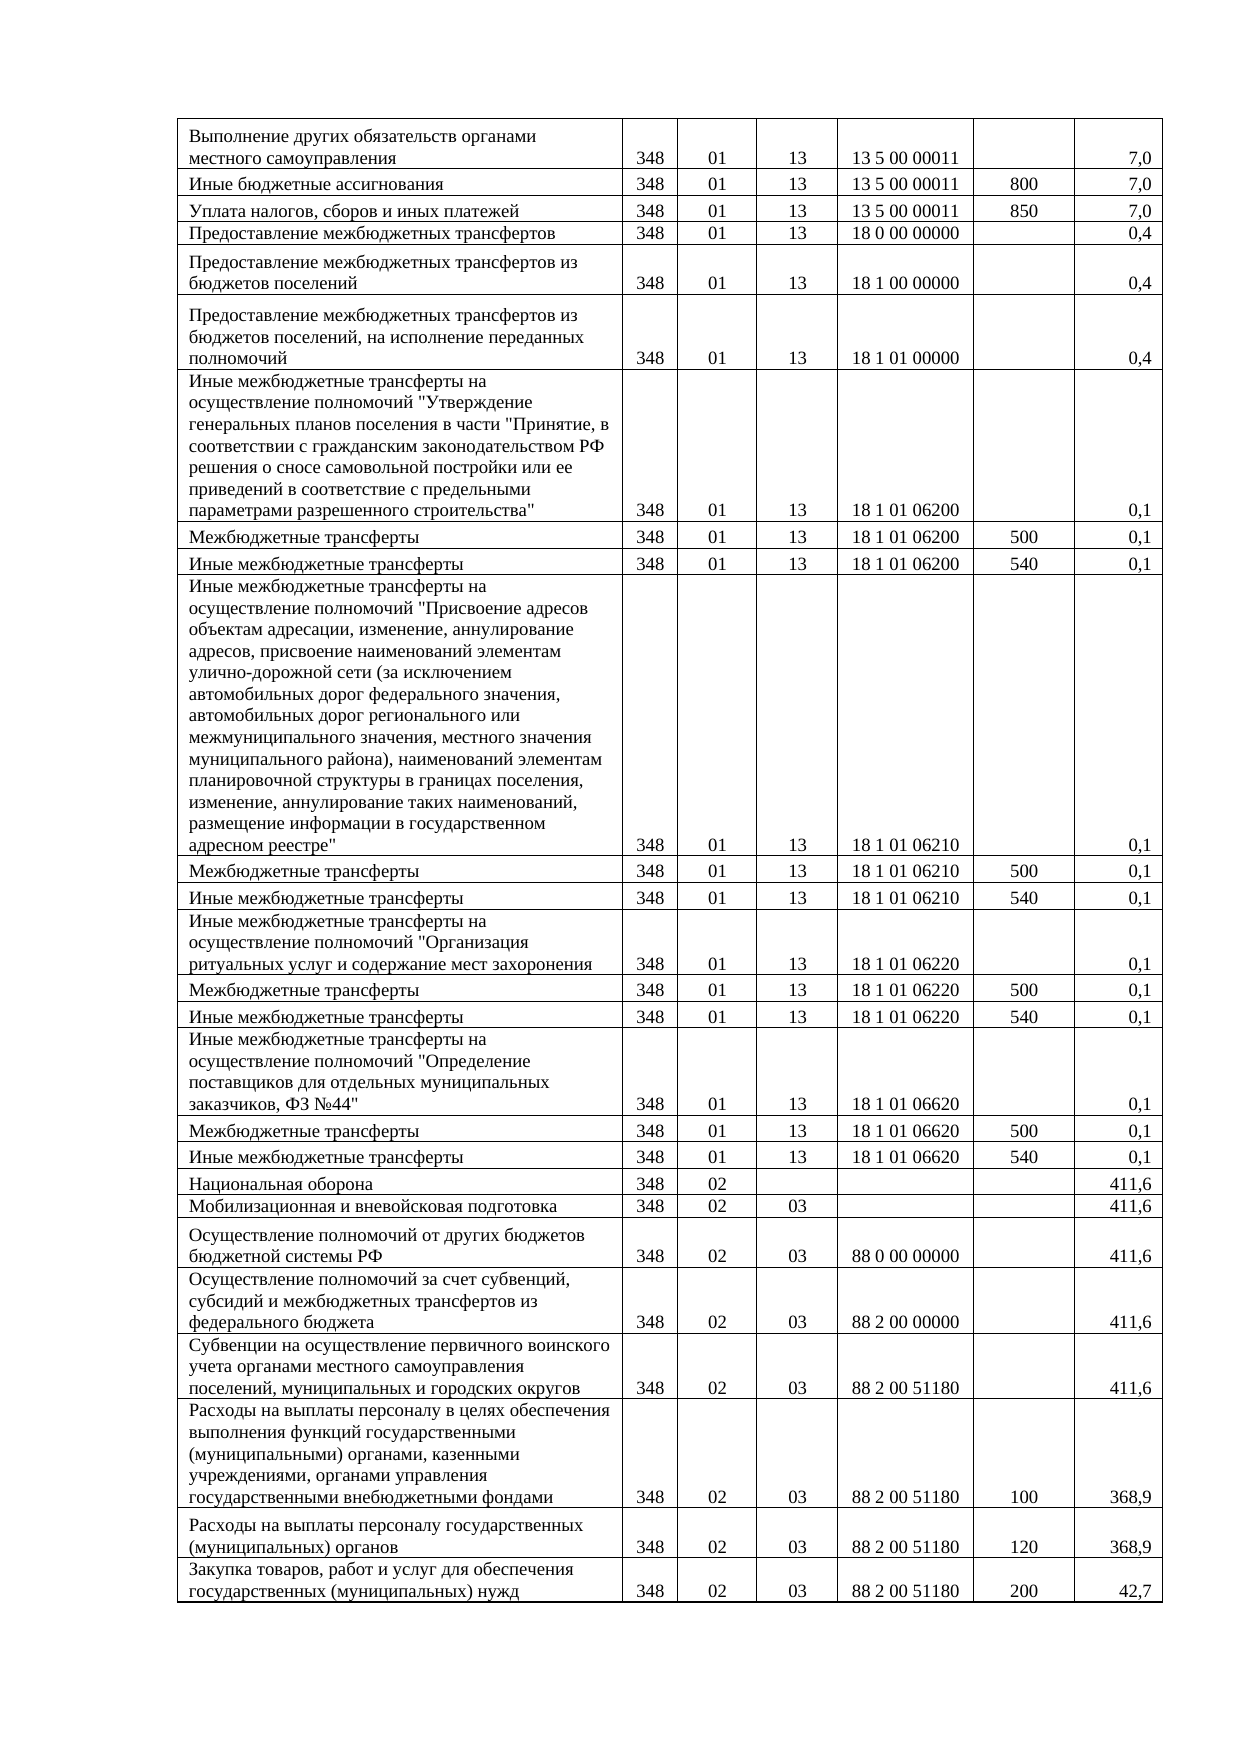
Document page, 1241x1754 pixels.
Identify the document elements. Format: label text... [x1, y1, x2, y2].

table_cell 88 2 00 51180 [838, 1334, 973, 1398]
table_cell [974, 295, 1074, 369]
table_cell 01 [678, 1116, 756, 1141]
table_cell 0,4 [1075, 295, 1162, 369]
table_cell 0,1 [1075, 575, 1162, 855]
table_cell 18 1 01 06620 [838, 1028, 973, 1114]
table_cell 01 [678, 910, 756, 974]
table_cell 0,4 [1075, 245, 1162, 294]
table_cell 18 1 01 06620 [838, 1142, 973, 1168]
table_cell 411,6 [1075, 1268, 1162, 1333]
table_cell Осуществление полномочий от других бюджетов бюджетной системы РФ [178, 1218, 622, 1267]
table_cell 13 [757, 1142, 837, 1168]
table_cell 500 [974, 522, 1074, 547]
table_cell Субвенции на осуществление первичного воинского учета органами местного самоуправления поселений, муниципальных и городских округов [178, 1334, 622, 1398]
table_cell 18 1 01 06210 [838, 575, 973, 855]
table_cell 348 [623, 1218, 677, 1267]
table_cell 348 [623, 245, 677, 294]
table_cell 348 [623, 1169, 677, 1194]
table_cell 0,1 [1075, 1142, 1162, 1168]
table_cell 0,1 [1075, 856, 1162, 882]
table_cell 18 1 01 06220 [838, 1002, 973, 1027]
table_cell 800 [974, 169, 1074, 195]
table_cell [974, 1195, 1074, 1217]
table_cell 01 [678, 549, 756, 574]
table_cell 18 1 01 06220 [838, 975, 973, 1001]
table_cell 13 [757, 549, 837, 574]
table_cell 01 [678, 169, 756, 195]
table_cell [974, 245, 1074, 294]
table_cell 13 [757, 119, 837, 168]
table_cell 348 [623, 1334, 677, 1398]
table_cell [974, 1028, 1074, 1114]
table_cell Уплата налогов, сборов и иных платежей [178, 196, 622, 221]
table_cell 0,1 [1075, 975, 1162, 1001]
table_cell [974, 910, 1074, 974]
table_cell 13 [757, 370, 837, 521]
table_cell 7,0 [1075, 196, 1162, 221]
table_cell 01 [678, 245, 756, 294]
table_cell 540 [974, 1002, 1074, 1027]
table_cell [974, 1169, 1074, 1194]
table_cell 13 [757, 856, 837, 882]
table_cell 13 [757, 910, 837, 974]
table_cell 13 [757, 245, 837, 294]
table_cell 01 [678, 522, 756, 547]
table_cell 500 [974, 1116, 1074, 1141]
table_cell 02 [678, 1399, 756, 1507]
table_cell 18 1 01 06620 [838, 1116, 973, 1141]
table_cell 01 [678, 370, 756, 521]
table_cell Предоставление межбюджетных трансфертов из бюджетов поселений, на исполнение переданных полномочий [178, 295, 622, 369]
table_cell 88 2 00 51180 [838, 1399, 973, 1507]
table_cell 348 [623, 575, 677, 855]
table_cell 348 [623, 1116, 677, 1141]
table_cell 13 [757, 295, 837, 369]
table_cell 02 [678, 1218, 756, 1267]
table_cell Предоставление межбюджетных трансфертов из бюджетов поселений [178, 245, 622, 294]
table_cell 348 [623, 1508, 677, 1557]
table_cell 348 [623, 1028, 677, 1114]
table_cell 02 [678, 1169, 756, 1194]
table_cell 348 [623, 883, 677, 908]
table_cell 18 1 01 06210 [838, 856, 973, 882]
table_cell 02 [678, 1195, 756, 1217]
table_cell [974, 575, 1074, 855]
table_cell 02 [678, 1334, 756, 1398]
table_cell Межбюджетные трансферты [178, 522, 622, 547]
table_cell Иные межбюджетные трансферты на осуществление полномочий "Утверждение генеральных планов поселения в части "Принятие, в соответствии с гражданским законодательством РФ решения о сносе самовольной постройки или ее приведений в соответствие с предельными параметрами разрешенного строительства" [178, 370, 622, 521]
table_cell 0,4 [1075, 222, 1162, 244]
table_cell 850 [974, 196, 1074, 221]
table_cell 368,9 [1075, 1399, 1162, 1507]
table_cell 348 [623, 1399, 677, 1507]
table_cell Иные межбюджетные трансферты на осуществление полномочий "Присвоение адресов объектам адресации, изменение, аннулирование адресов, присвоение наименований элементам улично-дорожной сети (за исключением автомобильных дорог федерального значения, автомобильных дорог регионального или межмуниципального значения, местного значения муниципального района), наименований элементам планировочной структуры в границах поселения, изменение, аннулирование таких наименований, размещение информации в государственном адресном реестре" [178, 575, 622, 855]
table_cell 01 [678, 119, 756, 168]
table_cell 88 2 00 51180 [838, 1508, 973, 1557]
table_cell 348 [623, 1268, 677, 1333]
table_cell 18 1 01 06220 [838, 910, 973, 974]
table_cell Иные бюджетные ассигнования [178, 169, 622, 195]
table_cell 200 [974, 1558, 1074, 1601]
table_cell Иные межбюджетные трансферты [178, 549, 622, 574]
table_cell [974, 370, 1074, 521]
table_cell 18 1 01 06200 [838, 549, 973, 574]
table_cell 411,6 [1075, 1195, 1162, 1217]
table_cell 368,9 [1075, 1508, 1162, 1557]
table_cell 03 [757, 1218, 837, 1267]
table_cell 348 [623, 1142, 677, 1168]
table_cell [974, 1218, 1074, 1267]
table_cell 411,6 [1075, 1218, 1162, 1267]
table_cell 7,0 [1075, 169, 1162, 195]
table_cell Предоставление межбюджетных трансфертов [178, 222, 622, 244]
table_cell Иные межбюджетные трансферты [178, 1002, 622, 1027]
table_cell 01 [678, 856, 756, 882]
table_cell 18 1 01 06200 [838, 522, 973, 547]
table_cell Иные межбюджетные трансферты на осуществление полномочий "Определение поставщиков для отдельных муниципальных заказчиков, ФЗ №44" [178, 1028, 622, 1114]
table_cell 02 [678, 1268, 756, 1333]
table_cell 348 [623, 856, 677, 882]
table_cell Иные межбюджетные трансферты на осуществление полномочий "Организация ритуальных услуг и содержание мест захоронения [178, 910, 622, 974]
table_cell 88 0 00 00000 [838, 1218, 973, 1267]
table_cell Межбюджетные трансферты [178, 1116, 622, 1141]
table_cell 540 [974, 883, 1074, 908]
table_cell Осуществление полномочий за счет субвенций, субсидий и межбюджетных трансфертов из федерального бюджета [178, 1268, 622, 1333]
table_cell 348 [623, 169, 677, 195]
table_cell 13 [757, 222, 837, 244]
table_cell 01 [678, 575, 756, 855]
table_cell 348 [623, 549, 677, 574]
table_cell [838, 1195, 973, 1217]
table_cell 500 [974, 975, 1074, 1001]
table_cell 540 [974, 1142, 1074, 1168]
table_cell 03 [757, 1508, 837, 1557]
table_cell 0,1 [1075, 1002, 1162, 1027]
table_cell 18 1 01 06200 [838, 370, 973, 521]
table_cell 88 2 00 00000 [838, 1268, 973, 1333]
table_cell 0,1 [1075, 1116, 1162, 1141]
table_cell 13 5 00 00011 [838, 196, 973, 221]
table_cell 7,0 [1075, 119, 1162, 168]
table_cell 0,1 [1075, 370, 1162, 521]
table_cell 411,6 [1075, 1334, 1162, 1398]
table_cell 42,7 [1075, 1558, 1162, 1601]
table_cell 348 [623, 222, 677, 244]
table_cell Иные межбюджетные трансферты [178, 1142, 622, 1168]
table_cell 13 5 00 00011 [838, 119, 973, 168]
table_cell 13 [757, 169, 837, 195]
table_cell Закупка товаров, работ и услуг для обеспечения государственных (муниципальных) нужд [178, 1558, 622, 1601]
table_cell [974, 222, 1074, 244]
table_cell [757, 1169, 837, 1194]
table_cell 13 5 00 00011 [838, 169, 973, 195]
table_cell 348 [623, 522, 677, 547]
table_cell 13 [757, 522, 837, 547]
table_cell 13 [757, 1002, 837, 1027]
table_cell 01 [678, 222, 756, 244]
table_cell 100 [974, 1399, 1074, 1507]
table_cell [974, 1268, 1074, 1333]
table_cell 01 [678, 196, 756, 221]
table_cell 03 [757, 1399, 837, 1507]
table_cell [974, 1334, 1074, 1398]
table_cell Иные межбюджетные трансферты [178, 883, 622, 908]
table_cell 18 1 01 00000 [838, 295, 973, 369]
table_cell 01 [678, 883, 756, 908]
table_cell Межбюджетные трансферты [178, 975, 622, 1001]
table_cell 0,1 [1075, 522, 1162, 547]
table_cell 411,6 [1075, 1169, 1162, 1194]
table_cell 120 [974, 1508, 1074, 1557]
table_cell 348 [623, 1195, 677, 1217]
table_cell 348 [623, 119, 677, 168]
table_cell 348 [623, 295, 677, 369]
table_cell 02 [678, 1508, 756, 1557]
table_cell 01 [678, 975, 756, 1001]
table_cell 01 [678, 1142, 756, 1168]
table_cell 03 [757, 1195, 837, 1217]
table_cell 18 0 00 00000 [838, 222, 973, 244]
table_cell [838, 1169, 973, 1194]
table_cell 500 [974, 856, 1074, 882]
table_cell 0,1 [1075, 549, 1162, 574]
table_cell 03 [757, 1334, 837, 1398]
table_cell 01 [678, 295, 756, 369]
table_cell 02 [678, 1558, 756, 1601]
table_cell 348 [623, 975, 677, 1001]
table_cell 13 [757, 1028, 837, 1114]
table_cell 03 [757, 1558, 837, 1601]
table_cell Расходы на выплаты персоналу в целях обеспечения выполнения функций государственными (муниципальными) органами, казенными учреждениями, органами управления государственными внебюджетными фондами [178, 1399, 622, 1507]
table_cell 01 [678, 1002, 756, 1027]
table_cell 348 [623, 370, 677, 521]
table_cell Расходы на выплаты персоналу государственных (муниципальных) органов [178, 1508, 622, 1557]
table_cell 18 1 00 00000 [838, 245, 973, 294]
table_cell 13 [757, 575, 837, 855]
table_cell Мобилизационная и вневойсковая подготовка [178, 1195, 622, 1217]
table_cell 13 [757, 196, 837, 221]
table_cell 0,1 [1075, 910, 1162, 974]
table_cell 348 [623, 196, 677, 221]
table_cell 13 [757, 883, 837, 908]
table_cell Межбюджетные трансферты [178, 856, 622, 882]
table_cell 13 [757, 1116, 837, 1141]
table_cell Выполнение других обязательств органами местного самоуправления [178, 119, 622, 168]
table_cell 348 [623, 1002, 677, 1027]
table_cell 0,1 [1075, 883, 1162, 908]
table_cell 03 [757, 1268, 837, 1333]
table_cell 348 [623, 1558, 677, 1601]
table_cell 18 1 01 06210 [838, 883, 973, 908]
table_cell 540 [974, 549, 1074, 574]
table_cell 01 [678, 1028, 756, 1114]
table_cell 88 2 00 51180 [838, 1558, 973, 1601]
table_cell 0,1 [1075, 1028, 1162, 1114]
table_cell 348 [623, 910, 677, 974]
table_cell [974, 119, 1074, 168]
table_cell Национальная оборона [178, 1169, 622, 1194]
table_cell 13 [757, 975, 837, 1001]
